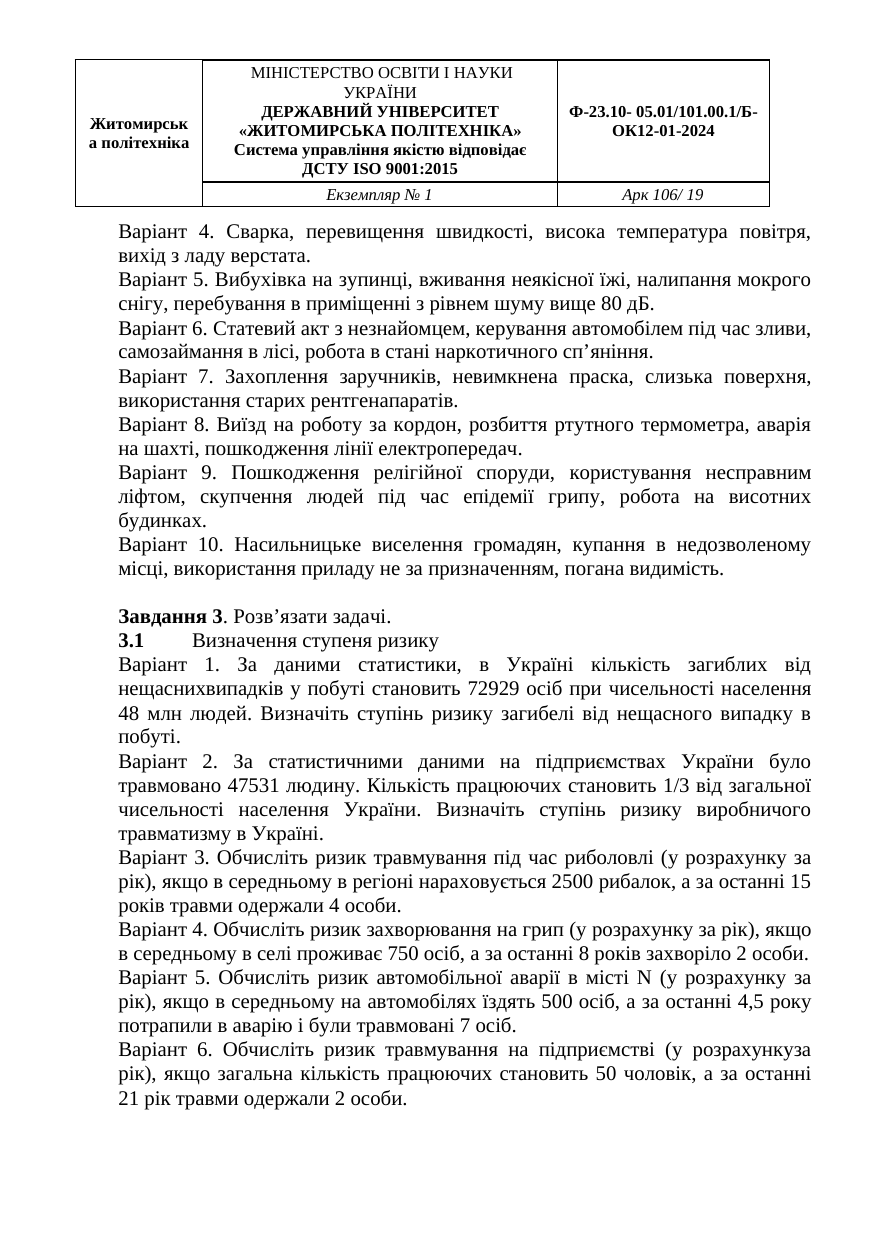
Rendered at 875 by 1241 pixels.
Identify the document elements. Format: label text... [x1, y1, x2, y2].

text Варіант 2. За статистичними даними на підприємствах України було травмовано 47531 людину. Кількість працюючих становить 1/3 від загальної чисельності населення України. Визначіть ступінь ризику виробничого травматизму в Україні. [118, 748, 812, 845]
text Варіант 9. Пошкодження релігійної споруди, користування несправним ліфтом, скупчення людей під час епідемії грипу, робота на висотних будинках. [118, 460, 812, 532]
text Варіант 4. Сварка, перевищення швидкості, висока температура повітря, вихід з ладу верстата. [118, 219, 812, 267]
text Варіант 3. Обчисліть ризик травмування під час риболовлі (у розрахунку за рік), якщо в середньому в регіоні нараховується 2500 рибалок, а за останні 15 років травми одержали 4 особи. [118, 845, 812, 917]
text Варіант 5. Обчисліть ризик автомобільної аварії в місті N (у розрахунку за рік), якщо в середньому на автомобілях їздять 500 осіб, а за останні 4,5 року потрапили в аварію і були травмовані 7 осіб. [118, 965, 812, 1037]
text Варіант 5. Вибухівка на зупинці, вживання неякісної їжі, налипання мокрого снігу, перебування в приміщенні з рівнем шуму вище 80 дБ. [118, 267, 812, 315]
text Варіант 7. Захоплення заручників, невимкнена праска, слизька поверхня, використання старих рентгенапаратів. [118, 363, 812, 412]
text Варіант 8. Виїзд на роботу за кордон, розбиття ртутного термометра, аварія на шахті, пошкодження лінії електропередач. [118, 412, 812, 460]
text Варіант 10. Насильницьке виселення громадян, купання в недозволеному місці, використання приладу не за призначенням, погана видимість. [118, 532, 812, 580]
text Варіант 6. Статевий акт з незнайомцем, керування автомобілем під час зливи, самозаймання в лісі, робота в стані наркотичного сп’яніння. [118, 315, 812, 363]
text 3.1 Визначення ступеня ризику [118, 628, 812, 652]
text Варіант 4. Обчисліть ризик захворювання на грип (у розрахунку за рік), якщо в середньому в селі проживає 750 осіб, а за останні 8 років захворіло 2 особи. [118, 917, 812, 965]
text Варіант 6. Обчисліть ризик травмування на підприємстві (у розрахункуза рік), якщо загальна кількість працюючих становить 50 чоловік, а за останні 21 рік травми одержали 2 особи. [118, 1037, 812, 1109]
text Завдання 3. Розв’язати задачі. [118, 604, 812, 628]
text Варіант 1. За даними статистики, в Україні кількість загиблих від нещаснихвипадків у побуті становить 72929 осіб при чисельності населення 48 млн людей. Визначіть ступінь ризику загибелі від нещасного випадку в побуті. [118, 652, 812, 748]
